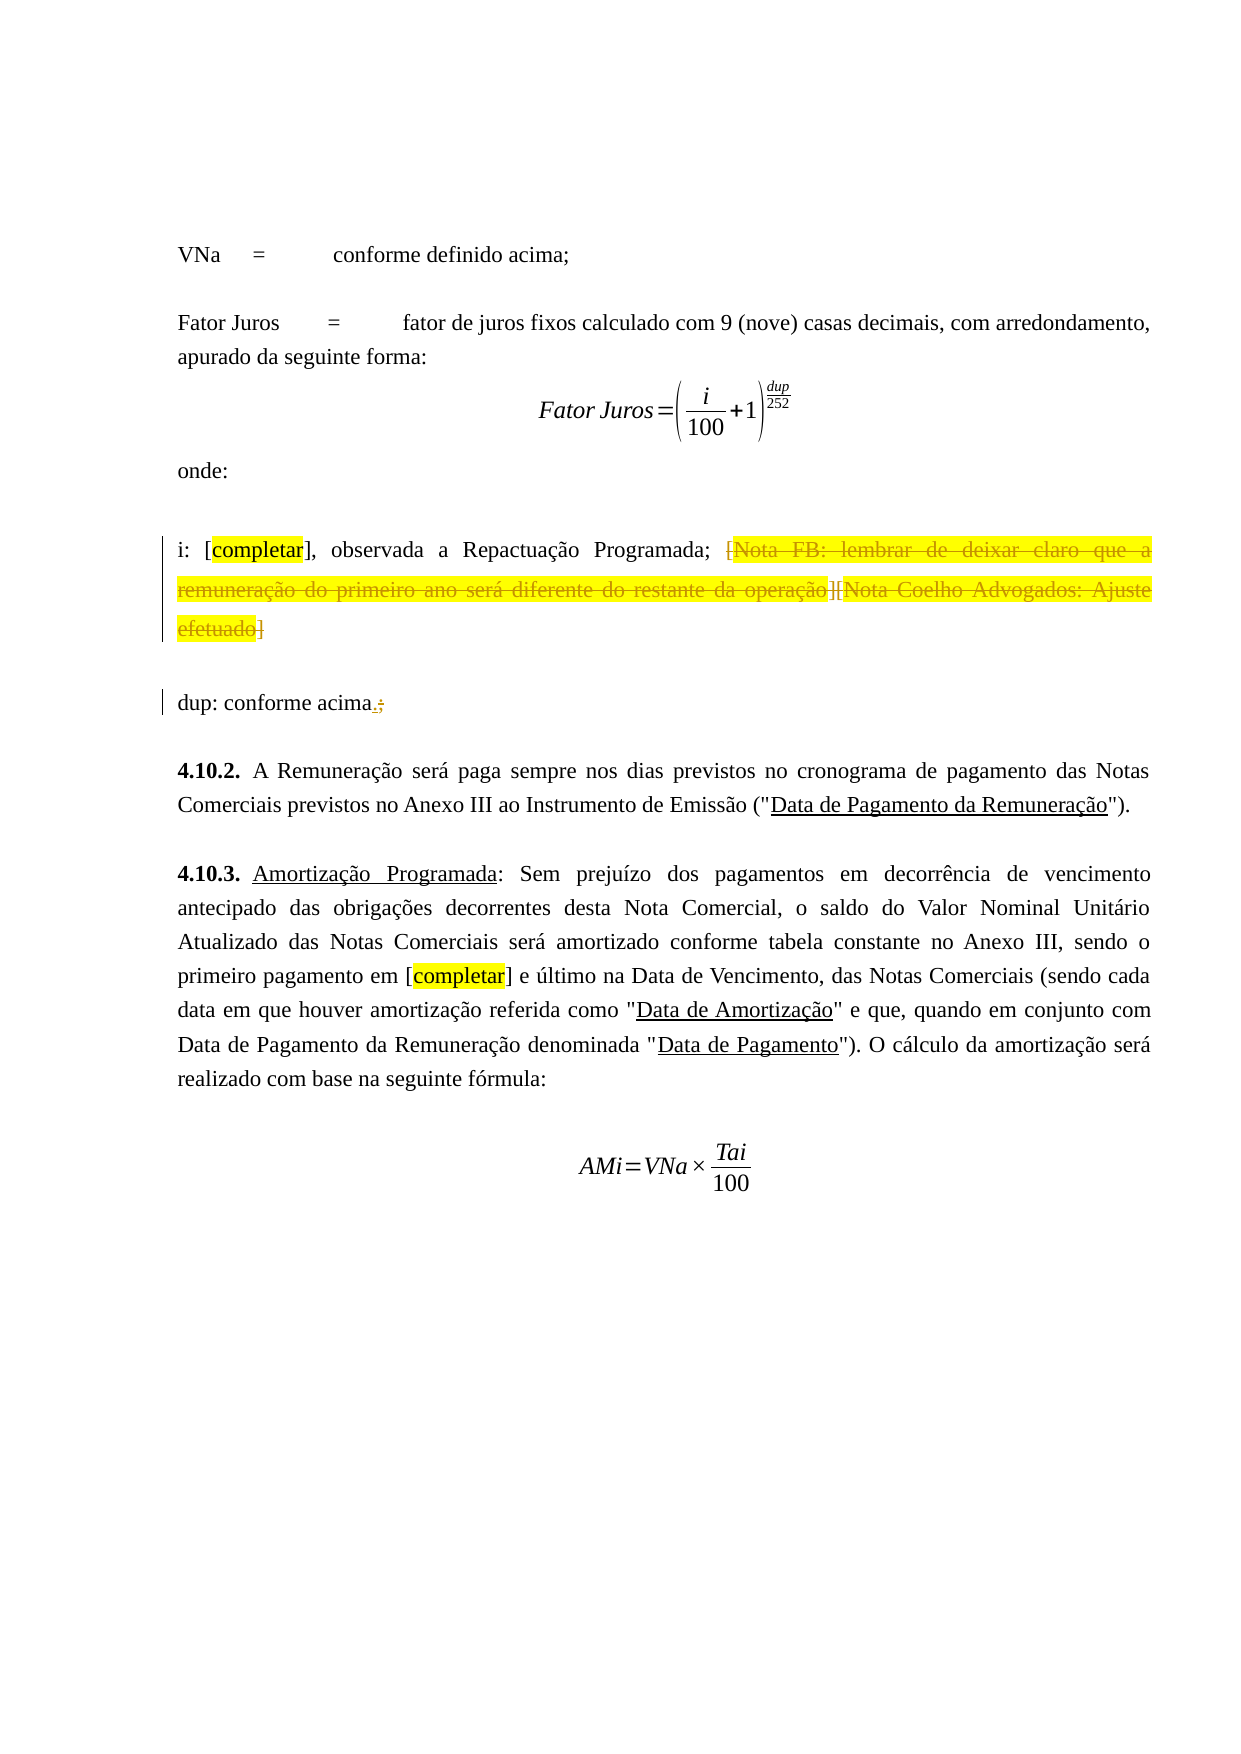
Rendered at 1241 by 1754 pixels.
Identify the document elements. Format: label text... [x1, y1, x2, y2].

text Fator Juros = fator de juros fixos calculado com 9 (nove) casas decimais, com arredondamento, apurado da seguinte forma: [177, 309, 1152, 370]
text dup: conforme acima [177, 689, 1152, 715]
text i: [completar], observada a Repactuação Programada; [177, 536, 1152, 590]
list A Remuneração será paga sempre nos dias previstos no cronograma de pagamento das Notas Comerciais previstos no Anexo III ao Instrumento de Emissão ("Data de Pagamento da Remuneração"). [177, 757, 1152, 818]
text onde: [177, 457, 1152, 484]
list Amortização Programada: Sem prejuízo dos pagamentos em decorrência de vencimento antecipado das obrigações decorrentes desta Nota Comercial, o saldo do Valor Nominal Unitário Atualizado das Notas Comerciais será amortizado conforme tabela constante no Anexo III, sendo o primeiro pagamento em [completar] e último na Data de Vencimento, das Notas Comerciais (sendo cada data em que houver amortização referida como "Data de Amortização" e que, quando em conjunto com Data de Pagamento da Remuneração denominada "Data de Pagamento"). O cálculo da amortização será realizado com base na seguinte fórmula: [177, 860, 1152, 1091]
text i: [completar], observada a Repactuação Programada; [177, 591, 1152, 642]
text VNa = conforme definido acima; [177, 241, 1152, 267]
